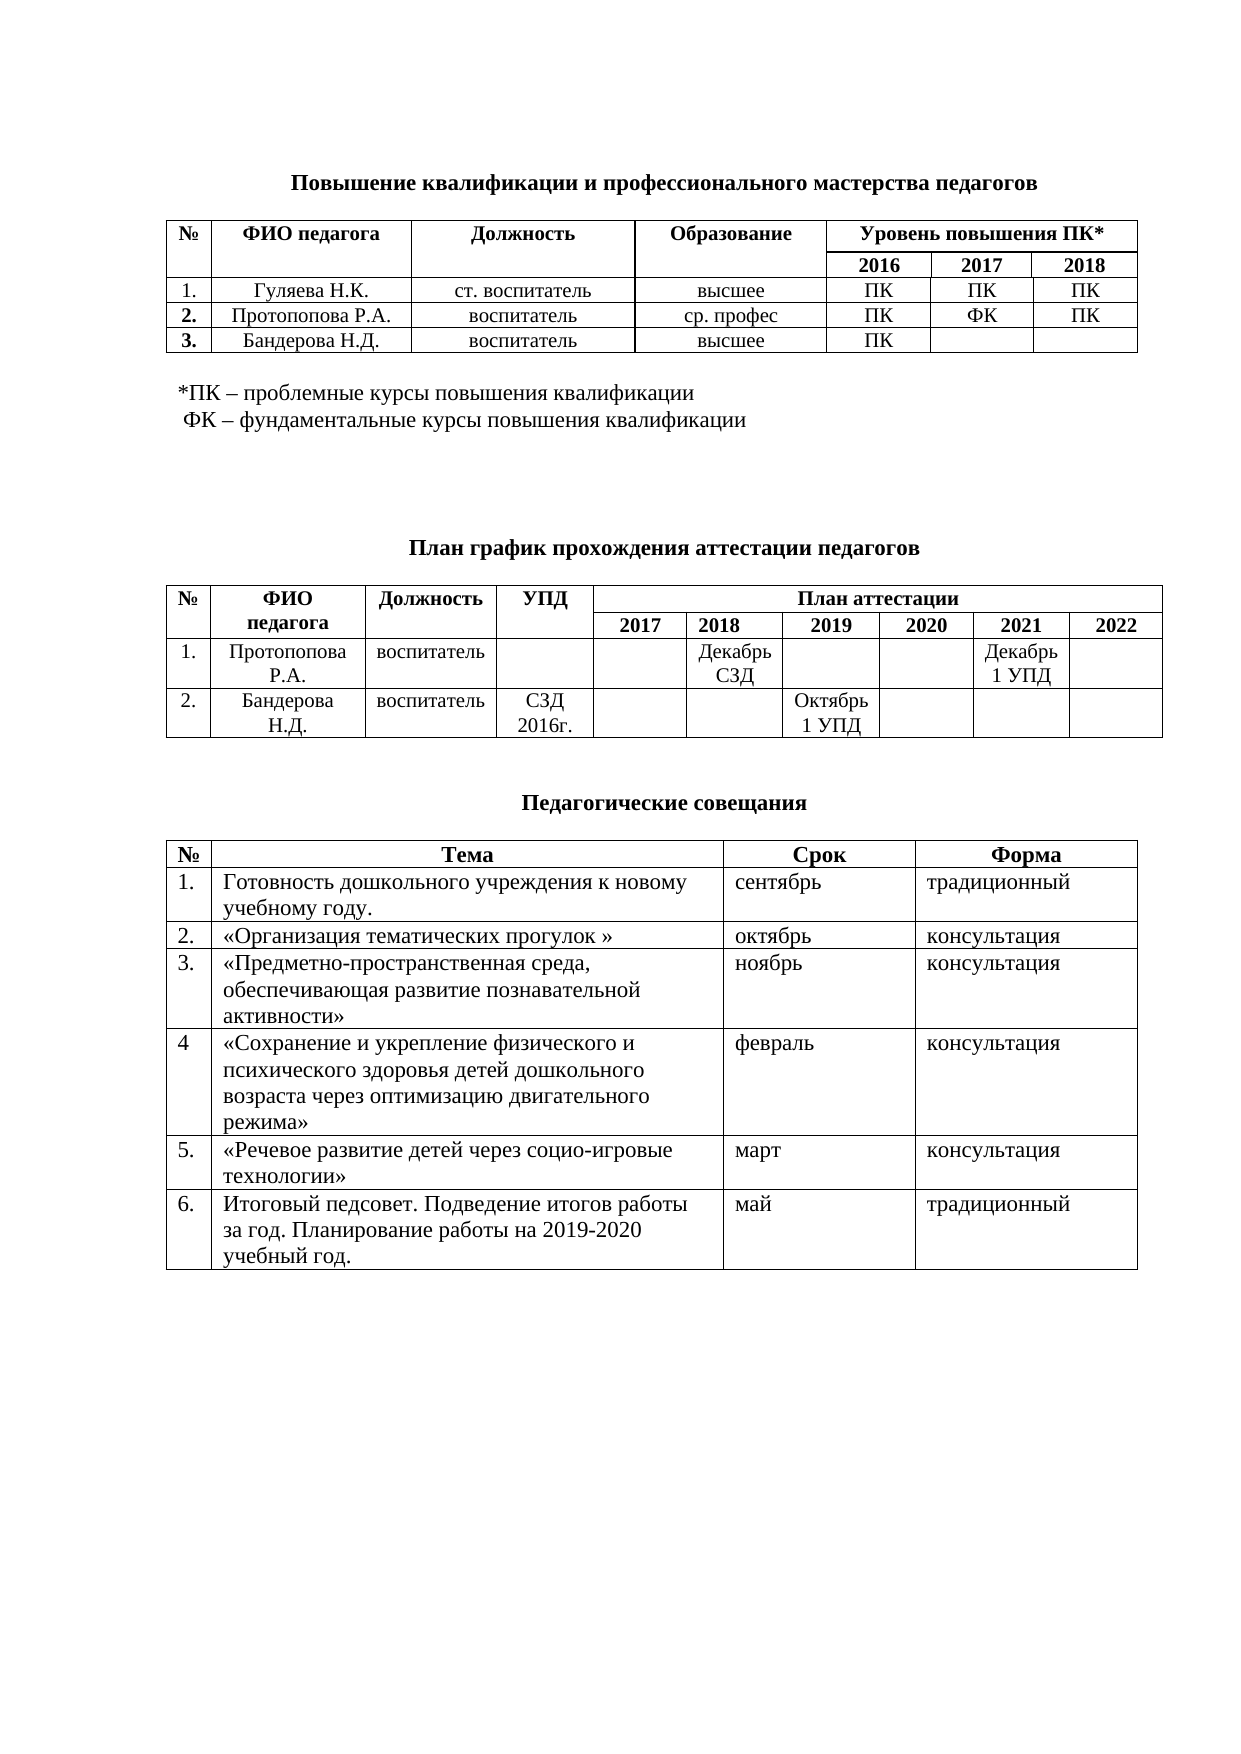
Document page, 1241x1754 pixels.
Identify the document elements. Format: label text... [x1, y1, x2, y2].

table_cell Протопопова Р.А. [212, 303, 411, 327]
table_cell Октябрь 1 УПД [783, 689, 879, 737]
table_cell традиционный [916, 1190, 1137, 1269]
table_header УПД [497, 586, 593, 638]
table_cell 1. [167, 639, 210, 687]
table_cell ПК [827, 278, 930, 302]
table_cell Готовность дошкольного учреждения к новому учебному году. [212, 868, 723, 921]
table_cell сентябрь [724, 868, 915, 921]
text План график прохождения аттестации педагогов [177, 534, 1152, 560]
text ФК – фундаментальные курсы повышения квалификации [177, 406, 1152, 432]
table_cell 1. [167, 868, 211, 921]
table_cell октябрь [724, 922, 915, 948]
table_cell Гуляева Н.К. [212, 278, 411, 302]
table_cell [594, 689, 686, 737]
table_cell [1070, 689, 1162, 737]
table_cell [783, 639, 879, 687]
table_header № [167, 221, 211, 277]
table_cell 2016 [827, 253, 931, 277]
table_header Форма [916, 841, 1137, 867]
table_cell «Организация тематических прогулок » [212, 922, 723, 948]
table_cell 2018 [687, 613, 782, 638]
table_cell [497, 639, 593, 687]
table_header Образование [636, 221, 826, 277]
table_cell традиционный [916, 868, 1137, 921]
table_cell 1. [167, 278, 211, 302]
table_cell 2019 [783, 613, 879, 638]
table_cell высшее [636, 278, 826, 302]
table_cell [1034, 328, 1137, 352]
table_cell «Сохранение и укрепление физического и психического здоровья детей дошкольного возраста через оптимизацию двигательного режима» [212, 1029, 723, 1135]
table_cell [687, 689, 782, 737]
table_cell 2. [167, 922, 211, 948]
table_cell 2020 [880, 613, 973, 638]
table_cell 2. [167, 303, 211, 327]
table_cell консультация [916, 1136, 1137, 1188]
table_cell «Предметно-пространственная среда, обеспечивающая развитие познавательной активности» [212, 949, 723, 1028]
table_cell Бандерова Н.Д. [211, 689, 365, 737]
table_cell 2017 [932, 253, 1031, 277]
table_cell 2. [167, 689, 210, 737]
table_cell ПК [931, 278, 1033, 302]
table_header Тема [212, 841, 723, 867]
table_cell [931, 328, 1033, 352]
table_cell воспитатель [366, 689, 496, 737]
table_cell консультация [916, 949, 1137, 1028]
text Повышение квалификации и профессионального мастерства педагогов [177, 169, 1152, 196]
table_cell 3. [167, 328, 211, 352]
table_cell Декабрь СЗД [687, 639, 782, 687]
table_cell «Речевое развитие детей через социо-игровые технологии» [212, 1136, 723, 1188]
table_cell 4 [167, 1029, 211, 1135]
table_cell 5. [167, 1136, 211, 1188]
table_header № [167, 841, 211, 867]
table_header Должность [366, 586, 496, 638]
table_cell 6. [167, 1190, 211, 1269]
table_cell 2017 [594, 613, 686, 638]
table_cell март [724, 1136, 915, 1188]
table_cell [974, 689, 1069, 737]
table_cell воспитатель [366, 639, 496, 687]
table_cell ноябрь [724, 949, 915, 1028]
table_header Уровень повышения ПК* [827, 221, 1137, 251]
table_cell [1070, 639, 1162, 687]
table_header Срок [724, 841, 915, 867]
table_cell Декабрь 1 УПД [974, 639, 1069, 687]
table_cell ПК [1034, 278, 1137, 302]
table_cell воспитатель [412, 328, 634, 352]
text Педагогические совещания [177, 789, 1152, 815]
table_cell ПК [827, 328, 930, 352]
table_header Должность [412, 221, 634, 277]
table_cell ст. воспитатель [412, 278, 634, 302]
table_cell [594, 639, 686, 687]
table_cell ФК [931, 303, 1033, 327]
table_cell 2018 [1032, 253, 1137, 277]
table_cell 3. [167, 949, 211, 1028]
table_cell ПК [827, 303, 930, 327]
table_header ФИО педагога [212, 221, 411, 277]
table_cell [880, 689, 973, 737]
table_cell Бандерова Н.Д. [212, 328, 411, 352]
table_cell май [724, 1190, 915, 1269]
table_cell [880, 639, 973, 687]
table_cell высшее [636, 328, 826, 352]
table_cell Протопопова Р.А. [211, 639, 365, 687]
table_cell 2022 [1070, 613, 1162, 638]
table_cell консультация [916, 1029, 1137, 1135]
table_cell ПК [1034, 303, 1137, 327]
text *ПК – проблемные курсы повышения квалификации [177, 379, 1152, 406]
table_header План аттестации [594, 586, 1162, 612]
table_cell 2021 [974, 613, 1069, 638]
table_cell консультация [916, 922, 1137, 948]
table_cell февраль [724, 1029, 915, 1135]
table_cell СЗД 2016г. [497, 689, 593, 737]
table_cell Итоговый педсовет. Подведение итогов работы за год. Планирование работы на 2019-2020 учебный год. [212, 1190, 723, 1269]
table_cell воспитатель [412, 303, 634, 327]
table_header № [167, 586, 210, 638]
table_cell ср. профес [636, 303, 826, 327]
table_header ФИО педагога [211, 586, 365, 638]
